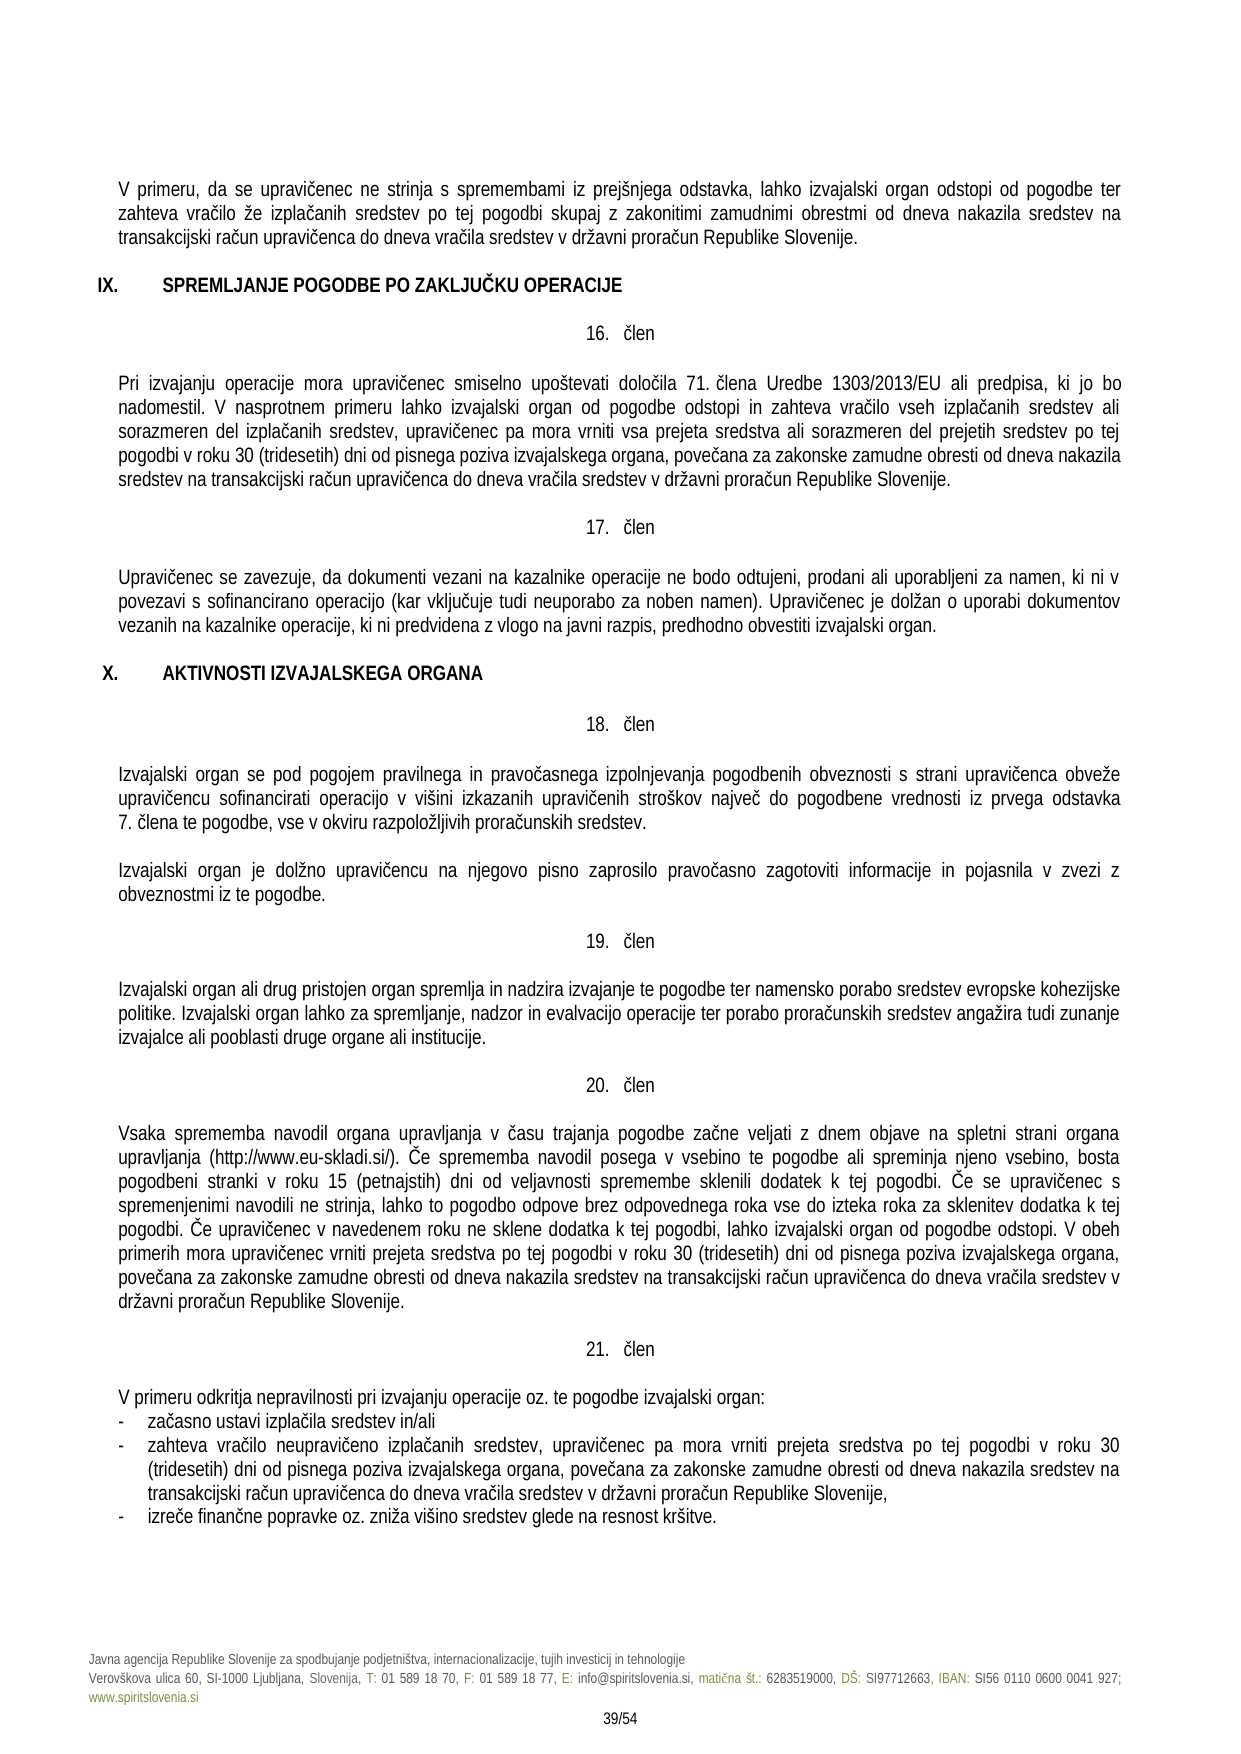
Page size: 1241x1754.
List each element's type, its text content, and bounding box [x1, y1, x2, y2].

text Pri izvajanju operacije mora upravičenec smiselno upoštevati določila 71. člena Uredbe 1303/2013/EU ali predpisa, ki jo bo nadomestil. V nasprotnem primeru lahko izvajalski organ od pogodbe odstopi in zahteva vračilo vseh izplačanih sredstev ali sorazmeren del izplačanih sredstev, upravičenec pa mora vrniti vsa prejeta sredstva ali sorazmeren del prejetih sredstev po tej pogodbi v roku 30 (tridesetih) dni od pisnega poziva izvajalskega organa, povečana za zakonske zamudne obresti od dneva nakazila sredstev na transakcijski račun upravičenca do dneva vračila sredstev v državni proračun Republike Slovenije. [118, 371, 1122, 491]
list člen [118, 929, 1122, 953]
list člen [118, 1337, 1122, 1361]
list člen [118, 711, 1122, 735]
text Vsaka sprememba navodil organa upravljanja v času trajanja pogodbe začne veljati z dnem objave na spletni strani organa upravljanja (http://www.eu-skladi.si/). Če sprememba navodil posega v vsebino te pogodbe ali spreminja njeno vsebino, bosta pogodbeni stranki v roku 15 (petnajstih) dni od veljavnosti spremembe sklenili dodatek k tej pogodbi. Če se upravičenec s spremenjenimi navodili ne strinja, lahko to pogodbo odpove brez odpovednega roka vse do izteka roka za sklenitev dodatka k tej pogodbi. Če upravičenec v navedenem roku ne sklene dodatka k tej pogodbi, lahko izvajalski organ od pogodbe odstopi. V obeh primerih mora upravičenec vrniti prejeta sredstva po tej pogodbi v roku 30 (tridesetih) dni od pisnega poziva izvajalskega organa, povečana za zakonske zamudne obresti od dneva nakazila sredstev na transakcijski račun upravičenca do dneva vračila sredstev v državni proračun Republike Slovenije. [118, 1121, 1122, 1313]
text Upravičenec se zavezuje, da dokumenti vezani na kazalnike operacije ne bodo odtujeni, prodani ali uporabljeni za namen, ki ni v povezavi s sofinancirano operacijo (kar vključuje tudi neuporabo za noben namen). Upravičenec je dolžan o uporabi dokumentov vezanih na kazalnike operacije, ki ni predvidena z vlogo na javni razpis, predhodno obvestiti izvajalski organ. [118, 565, 1122, 637]
text - zahteva vračilo neupravičeno izplačanih sredstev, upravičenec pa mora vrniti prejeta sredstva po tej pogodbi v roku 30 (tridesetih) dni od pisnega poziva izvajalskega organa, povečana za zakonske zamudne obresti od dneva nakazila sredstev na transakcijski račun upravičenca do dneva vračila sredstev v državni proračun Republike Slovenije, [118, 1433, 1122, 1504]
text - izreče finančne popravke oz. zniža višino sredstev glede na resnost kršitve. [118, 1504, 1122, 1528]
list SPREMLJANJE POGODBE PO ZAKLJUČKU OPERACIJE [118, 273, 1122, 297]
text Izvajalski organ ali drug pristojen organ spremlja in nadzira izvajanje te pogodbe ter namensko porabo sredstev evropske kohezijske politike. Izvajalski organ lahko za spremljanje, nadzor in evalvacijo operacije ter porabo proračunskih sredstev angažira tudi zunanje izvajalce ali pooblasti druge organe ali institucije. [118, 977, 1122, 1049]
list člen [118, 1073, 1122, 1097]
text Izvajalski organ je dolžno upravičencu na njegovo pisno zaprosilo pravočasno zagotoviti informacije in pojasnila v zvezi z obveznostmi iz te pogodbe. [118, 858, 1122, 906]
list AKTIVNOSTI IZVAJALSKEGA ORGANA [118, 661, 1122, 685]
text V primeru odkritja nepravilnosti pri izvajanju operacije oz. te pogodbe izvajalski organ: [118, 1385, 1122, 1409]
list člen [118, 321, 1122, 345]
text V primeru, da se upravičenec ne strinja s spremembami iz prejšnjega odstavka, lahko izvajalski organ odstopi od pogodbe ter zahteva vračilo že izplačanih sredstev po tej pogodbi skupaj z zakonitimi zamudnimi obrestmi od dneva nakazila sredstev na transakcijski račun upravičenca do dneva vračila sredstev v državni proračun Republike Slovenije. [118, 177, 1122, 249]
list člen [118, 515, 1122, 539]
text - začasno ustavi izplačila sredstev in/ali [118, 1409, 1122, 1433]
text Izvajalski organ se pod pogojem pravilnega in pravočasnega izpolnjevanja pogodbenih obveznosti s strani upravičenca obveže upravičencu sofinancirati operacijo v višini izkazanih upravičenih stroškov največ do pogodbene vrednosti iz prvega odstavka 7. člena te pogodbe, vse v okviru razpoložljivih proračunskih sredstev. [118, 762, 1122, 834]
